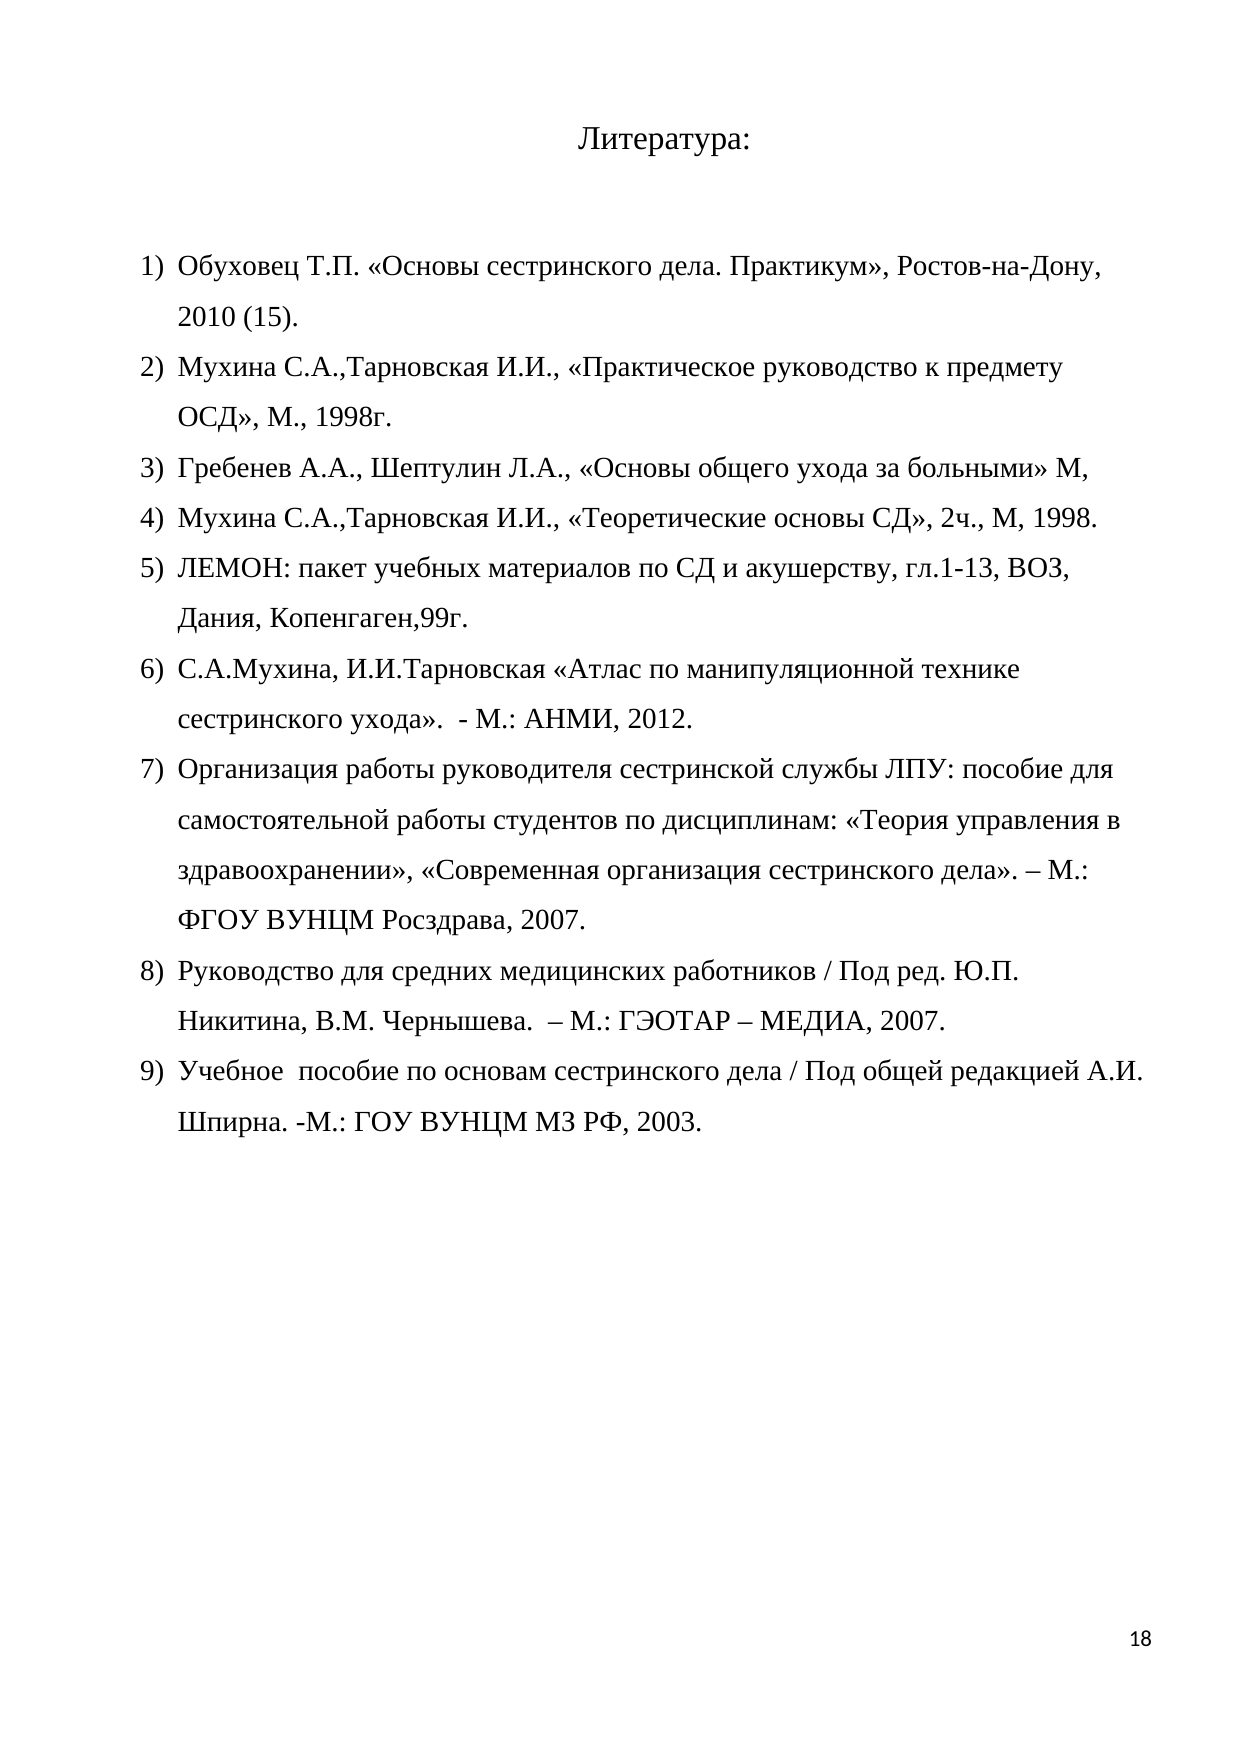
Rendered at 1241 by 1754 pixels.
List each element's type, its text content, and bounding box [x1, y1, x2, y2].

list Мухина С.А.,Тарновская И.И., «Практическое руководство к предмету ОСД», М., 1998г. [140, 349, 1152, 433]
list Мухина С.А.,Тарновская И.И., «Теоретические основы СД», 2ч., М, 1998. [140, 500, 1152, 533]
list Гребенев А.А., Шептулин Л.А., «Основы общего ухода за больными» М, [140, 450, 1152, 483]
list ЛЕМОН: пакет учебных материалов по СД и акушерству, гл.1-13, ВОЗ, Дания, Копенгаген,99г. [140, 550, 1152, 634]
list Учебное пособие по основам сестринского дела / Под общей редакцией А.И. Шпирна. -М.: ГОУ ВУНЦМ МЗ РФ, 2003. [140, 1053, 1152, 1137]
list Обуховец Т.П. «Основы сестринского дела. Практикум», Ростов-на-Дону, 2010 (15). [140, 248, 1152, 332]
text Литература: [177, 118, 1152, 156]
list Руководство для средних медицинских работников / Под ред. Ю.П. Никитина, В.М. Чернышева. – М.: ГЭОТАР – МЕДИА, 2007. [140, 953, 1152, 1037]
list C.А.Мухина, И.И.Тарновская «Атлас по манипуляционной технике сестринского ухода». - М.: АНМИ, 2012. [140, 651, 1152, 735]
list Организация работы руководителя сестринской службы ЛПУ: пособие для самостоятельной работы студентов по дисциплинам: «Теория управления в здравоохранении», «Современная организация сестринского дела». – М.: ФГОУ ВУНЦМ Росздрава, 2007. [140, 752, 1152, 936]
